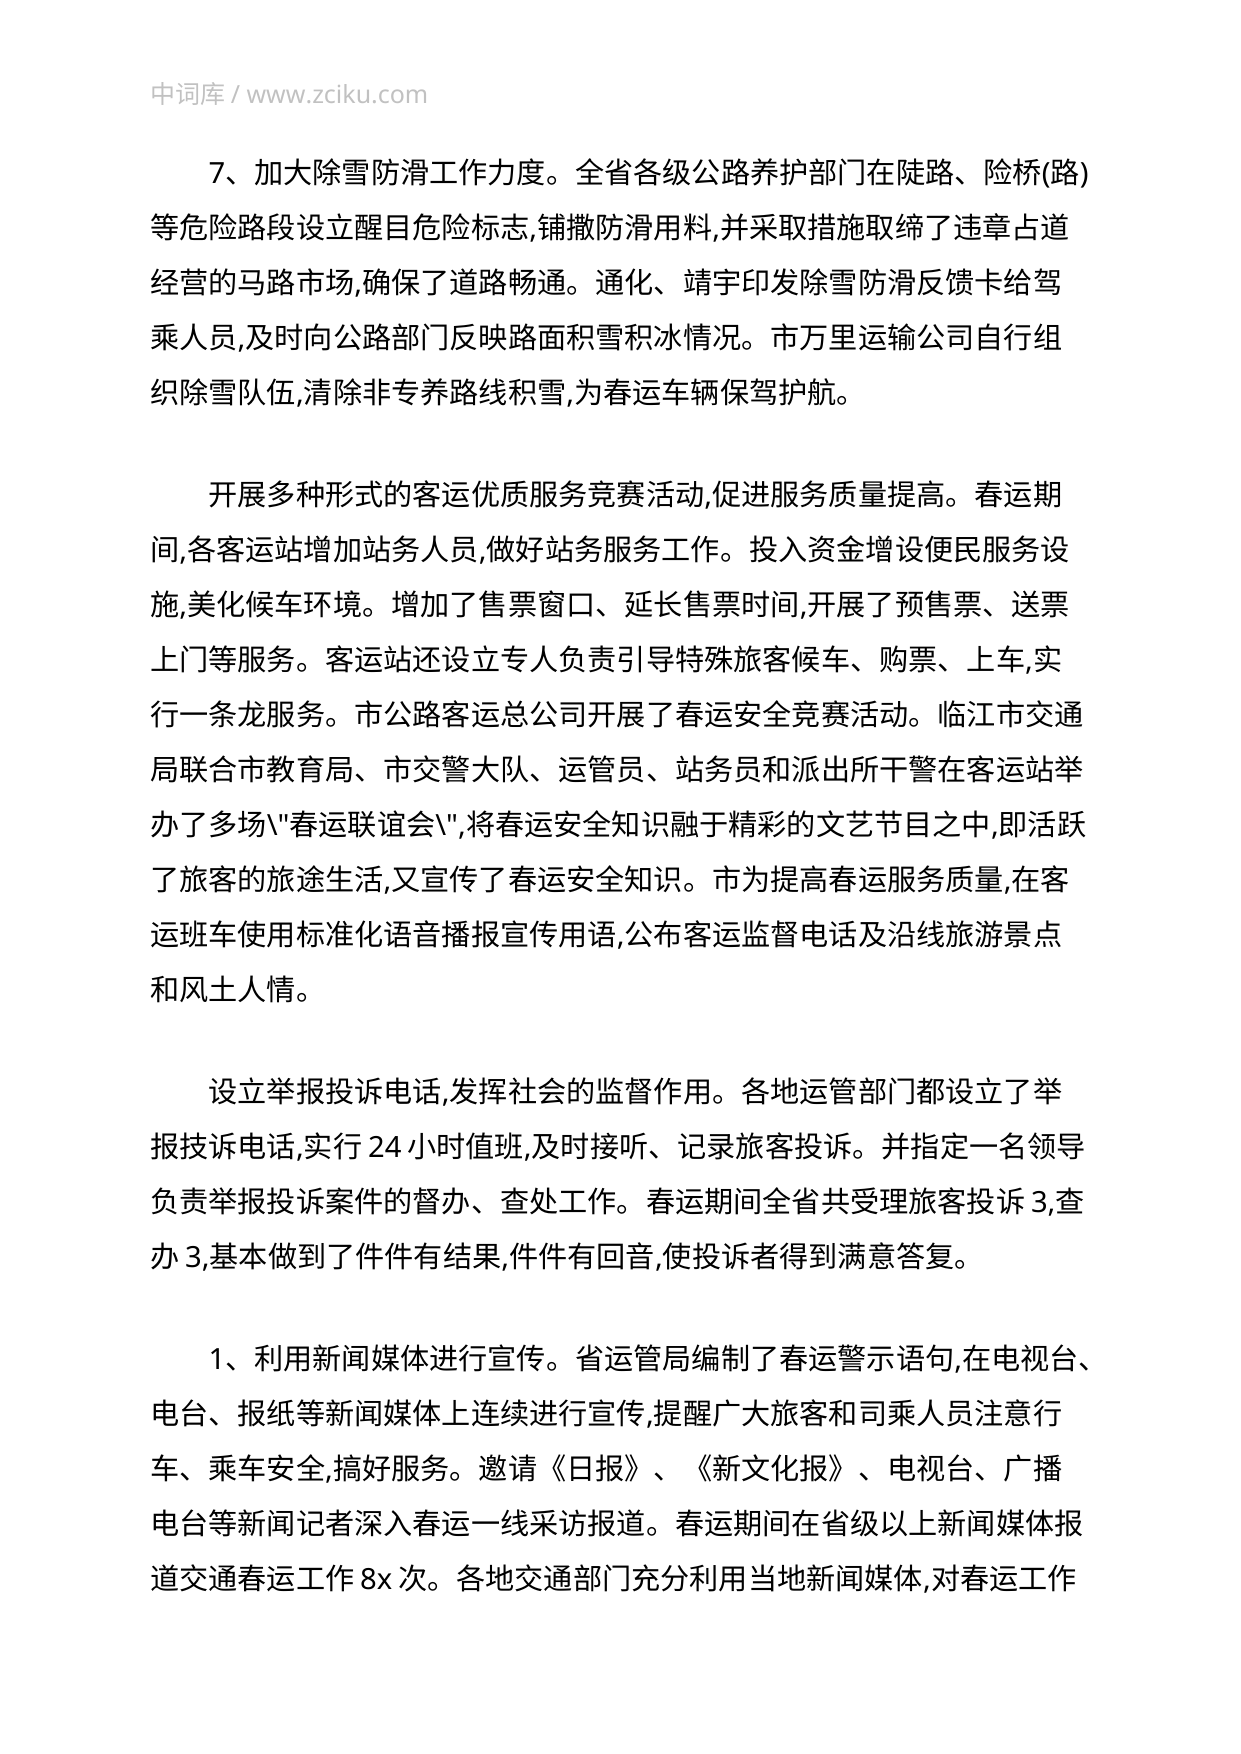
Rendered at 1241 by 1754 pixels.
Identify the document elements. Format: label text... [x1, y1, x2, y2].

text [150, 1336, 1090, 1598]
text 设立举报投诉电话,发挥社会的监督作用。各地运管部门都设立了举报技诉电话,实行24小时值班,及时接听、记录旅客投诉。并指定一名领导负责举报投诉案件的督办、查处工作。春运期间全省共受理旅客投诉3,查办3,基本做到了件件有结果,件件有回音,使投诉者得到满意答复。 [150, 1068, 1090, 1276]
text 7、加大除雪防滑工作力度。全省各级公路养护部门在陡路、险桥(路)等危险路段设立醒目危险标志,铺撒防滑用料,并采取措施取缔了违章占道经营的马路市场,确保了道路畅通。通化、靖宇印发除雪防滑反馈卡给驾乘人员,及时向公路部门反映路面积雪积冰情况。市万里运输公司自行组织除雪队伍,清除非专养路线积雪,为春运车辆保驾护航。 [150, 150, 1090, 412]
text 开展多种形式的客运优质服务竞赛活动,促进服务质量提高。春运期间,各客运站增加站务人员,做好站务服务工作。投入资金增设便民服务设施,美化候车环境。增加了售票窗口、延长售票时间,开展了预售票、送票上门等服务。客运站还设立专人负责引导特殊旅客候车、购票、上车,实行一条龙服务。市公路客运总公司开展了春运安全竞赛活动。临江市交通局联合市教育局、市交警大队、运管员、站务员和派出所干警在客运站举办了多场\"春运联谊会\",将春运安全知识融于精彩的文艺节目之中,即活跃了旅客的旅途生活,又宣传了春运安全知识。市为提高春运服务质量,在客运班车使用标准化语音播报宣传用语,公布客运监督电话及沿线旅游景点和风土人情。 [150, 472, 1090, 1009]
